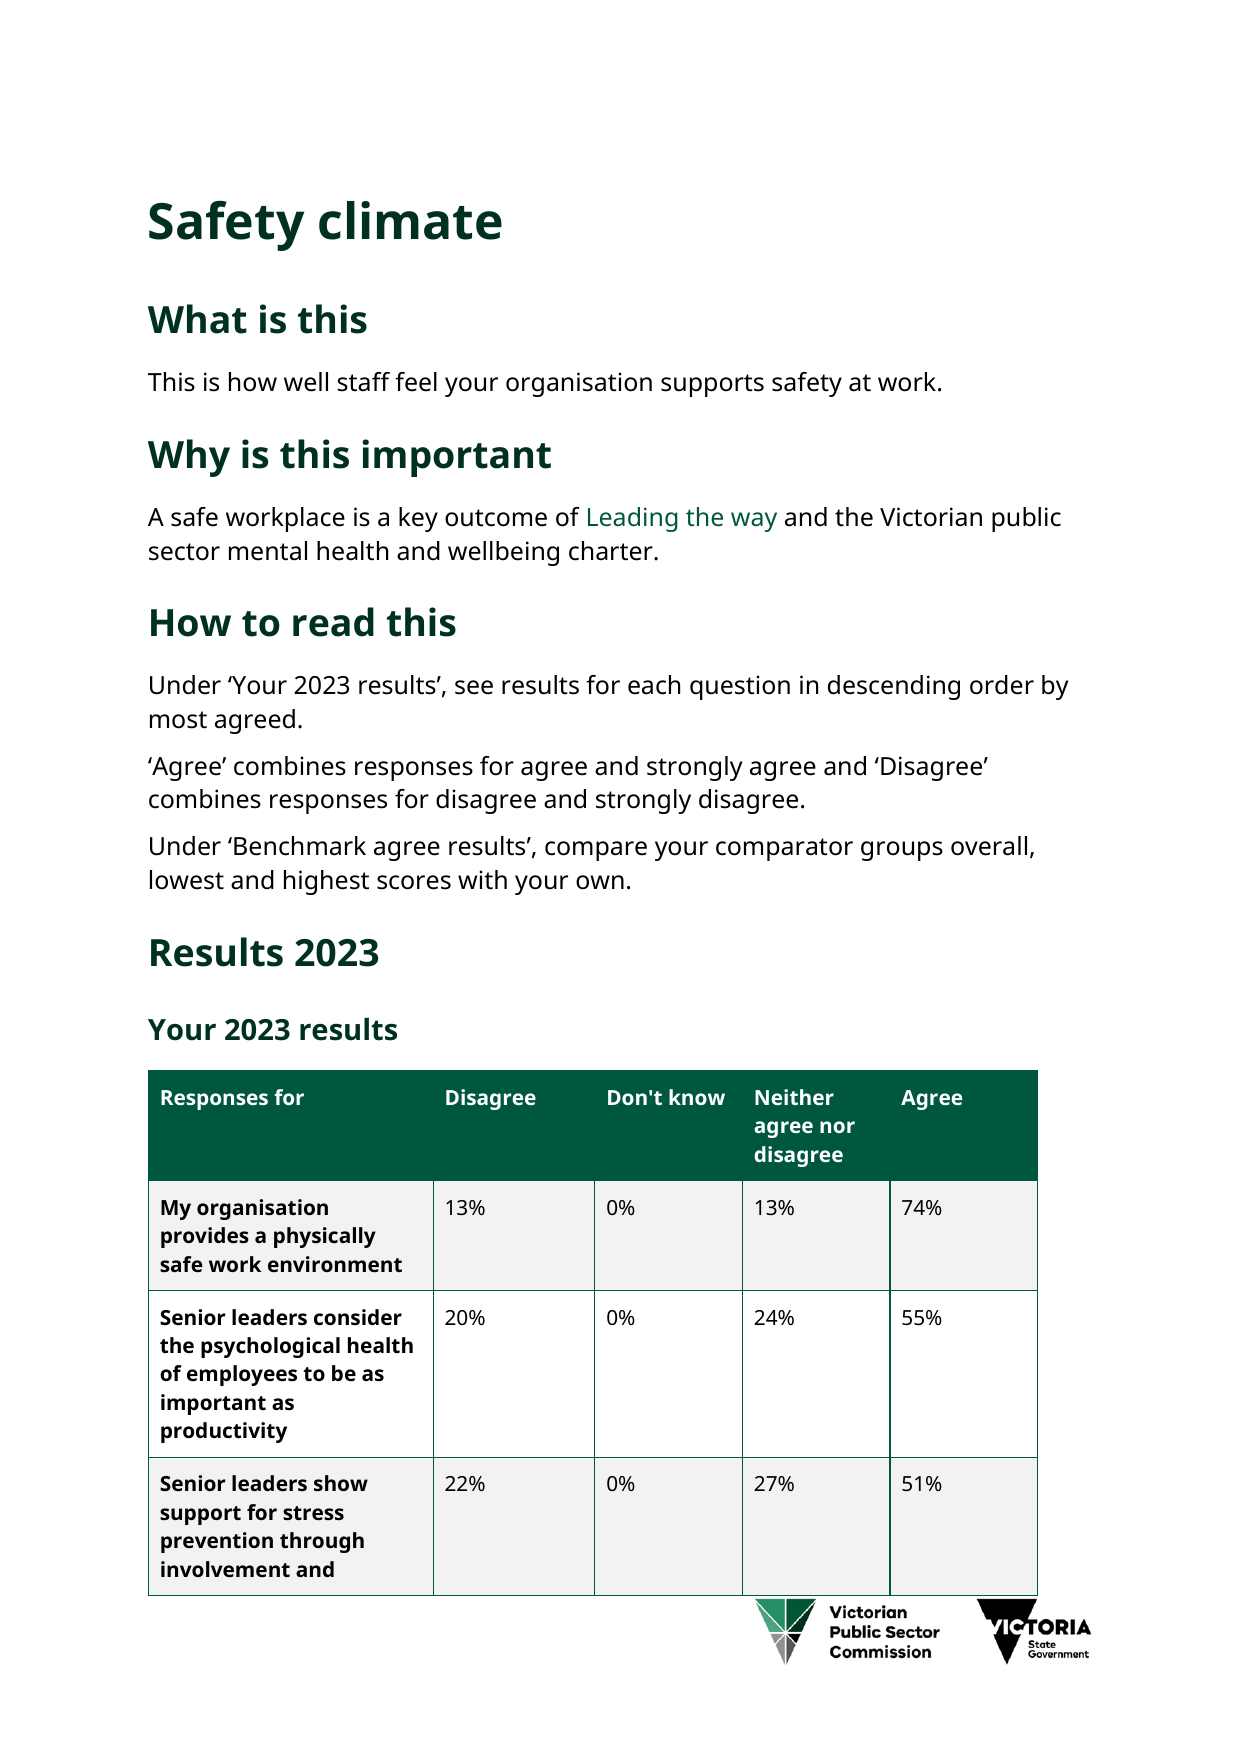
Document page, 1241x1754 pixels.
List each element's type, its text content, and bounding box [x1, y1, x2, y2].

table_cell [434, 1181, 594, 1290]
picture [754, 1598, 1093, 1666]
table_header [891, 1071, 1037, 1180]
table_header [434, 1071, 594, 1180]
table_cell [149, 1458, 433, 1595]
text A safe workplace is a key outcome of Leading the way and the Victorian public sector mental health and wellbeing charter. [148, 499, 1092, 567]
subtitle How to read this [148, 596, 1092, 647]
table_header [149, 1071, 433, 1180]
subtitle Results 2023 [148, 926, 1092, 977]
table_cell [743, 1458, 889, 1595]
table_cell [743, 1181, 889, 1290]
subtitle Your 2023 results [148, 1009, 1092, 1049]
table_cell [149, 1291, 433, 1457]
subtitle Why is this important [148, 428, 1092, 479]
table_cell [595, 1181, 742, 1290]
text Under ‘Your 2023 results’, see results for each question in descending order by most agreed. [148, 668, 1092, 736]
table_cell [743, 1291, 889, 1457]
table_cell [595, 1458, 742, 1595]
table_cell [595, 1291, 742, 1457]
text This is how well staff feel your organisation supports safety at work. [148, 365, 1092, 399]
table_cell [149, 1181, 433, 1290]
subtitle What is this [148, 294, 1092, 345]
text ‘Agree’ combines responses for agree and strongly agree and ‘Disagree’ combines responses for disagree and strongly disagree. [148, 748, 1092, 816]
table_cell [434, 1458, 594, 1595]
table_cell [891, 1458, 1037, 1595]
text Under ‘Benchmark agree results’, compare your comparator groups overall, lowest and highest scores with your own. [148, 829, 1092, 897]
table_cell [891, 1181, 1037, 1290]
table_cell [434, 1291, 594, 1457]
subtitle Safety climate [148, 186, 1092, 254]
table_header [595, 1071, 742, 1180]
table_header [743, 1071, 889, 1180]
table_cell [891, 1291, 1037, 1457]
